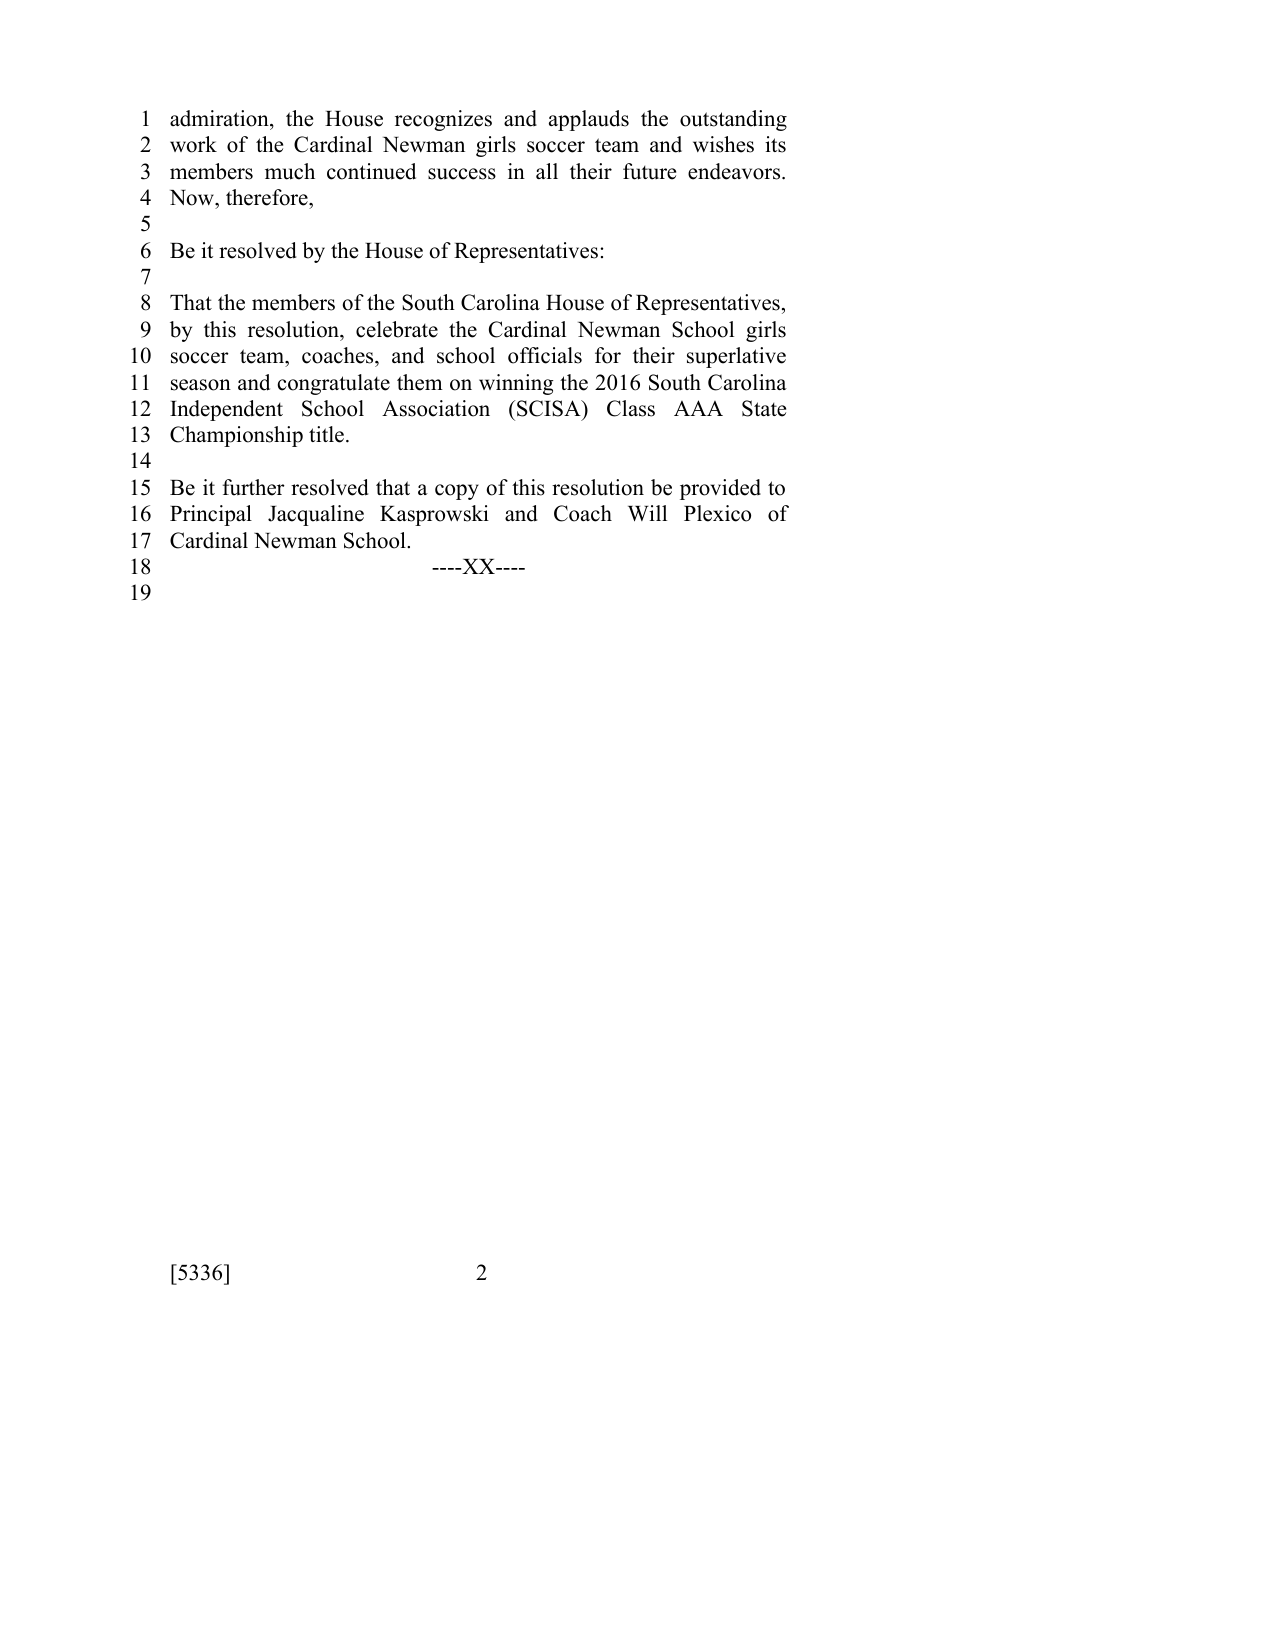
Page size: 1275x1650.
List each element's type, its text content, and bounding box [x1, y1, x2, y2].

text That the members of the South Carolina House of Representatives, by this resolution, celebrate the Cardinal Newman School girls soccer team, coaches, and school officials for their superlative season and congratulate them on winning the 2016 South Carolina Independent School Association (SCISA) Class AAA State Championship title. [169, 289, 787, 448]
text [169, 105, 787, 210]
text Be it further resolved that a copy of this resolution be provided to Principal Jacqualine Kasprowski and Coach Will Plexico of Cardinal Newman School. [169, 474, 787, 553]
text Be it resolved by the House of Representatives: [169, 237, 787, 263]
text ----XX---- [169, 553, 787, 579]
